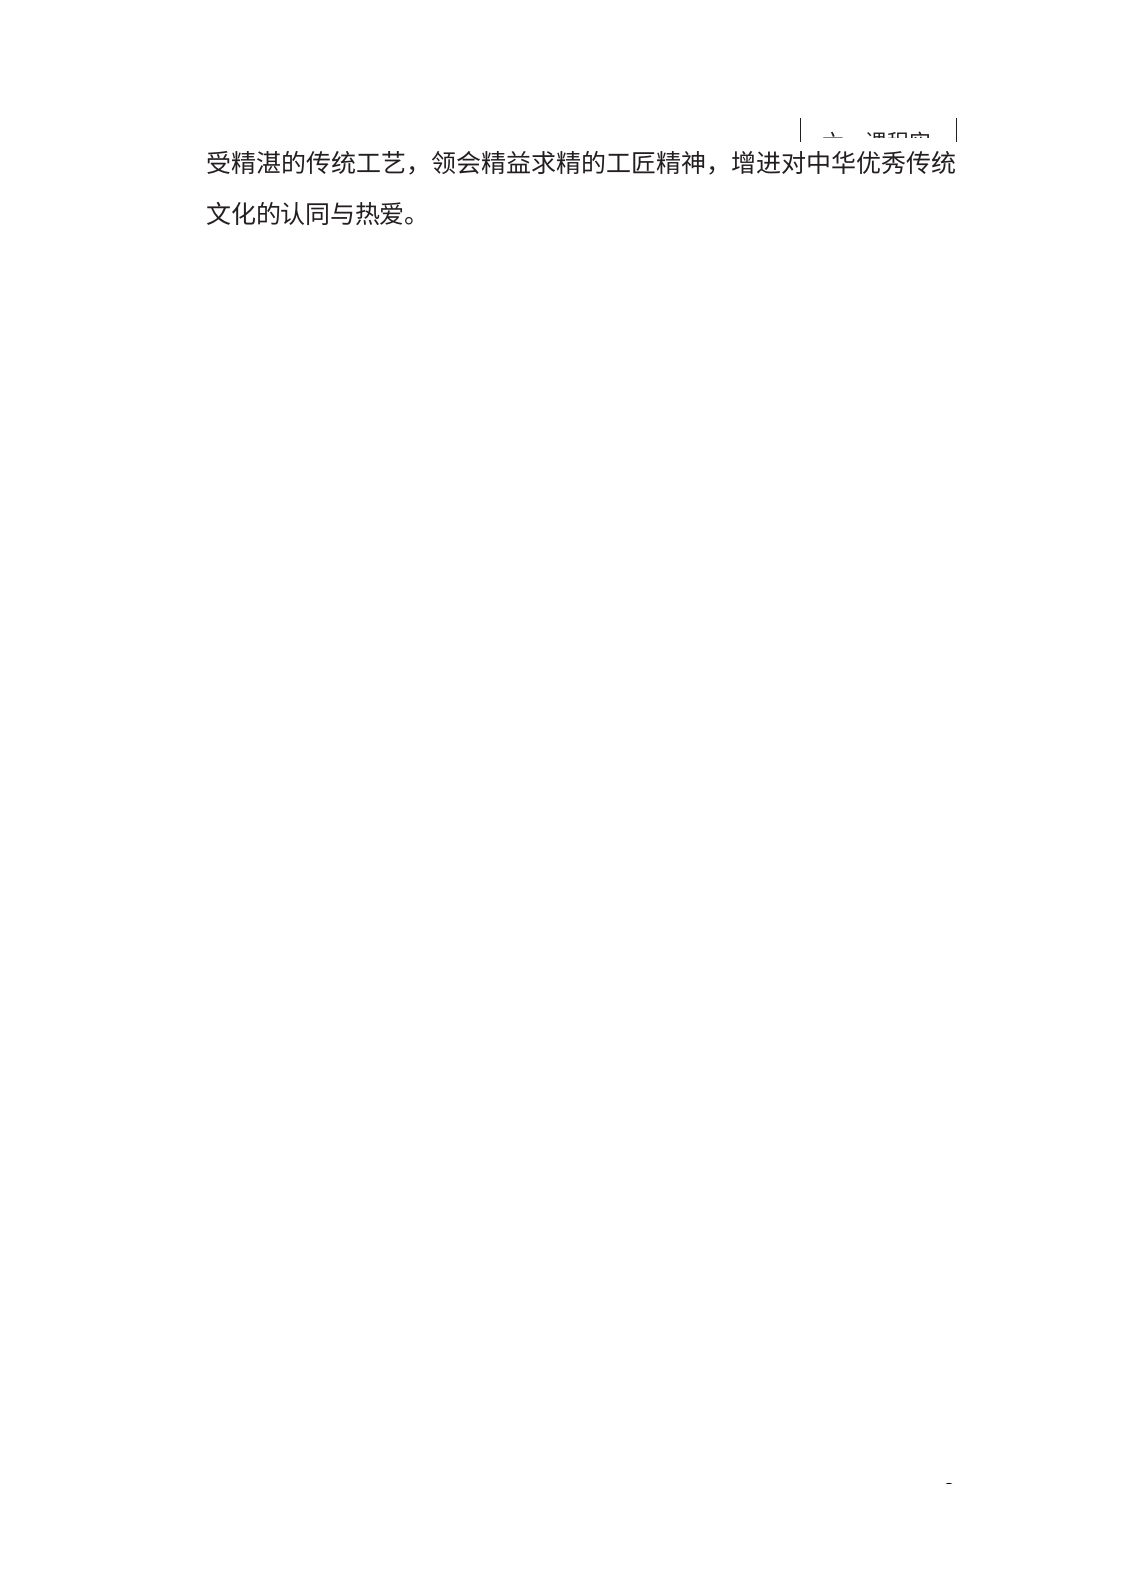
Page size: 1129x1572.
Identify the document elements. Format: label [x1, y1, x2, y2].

list [207, 144, 957, 231]
